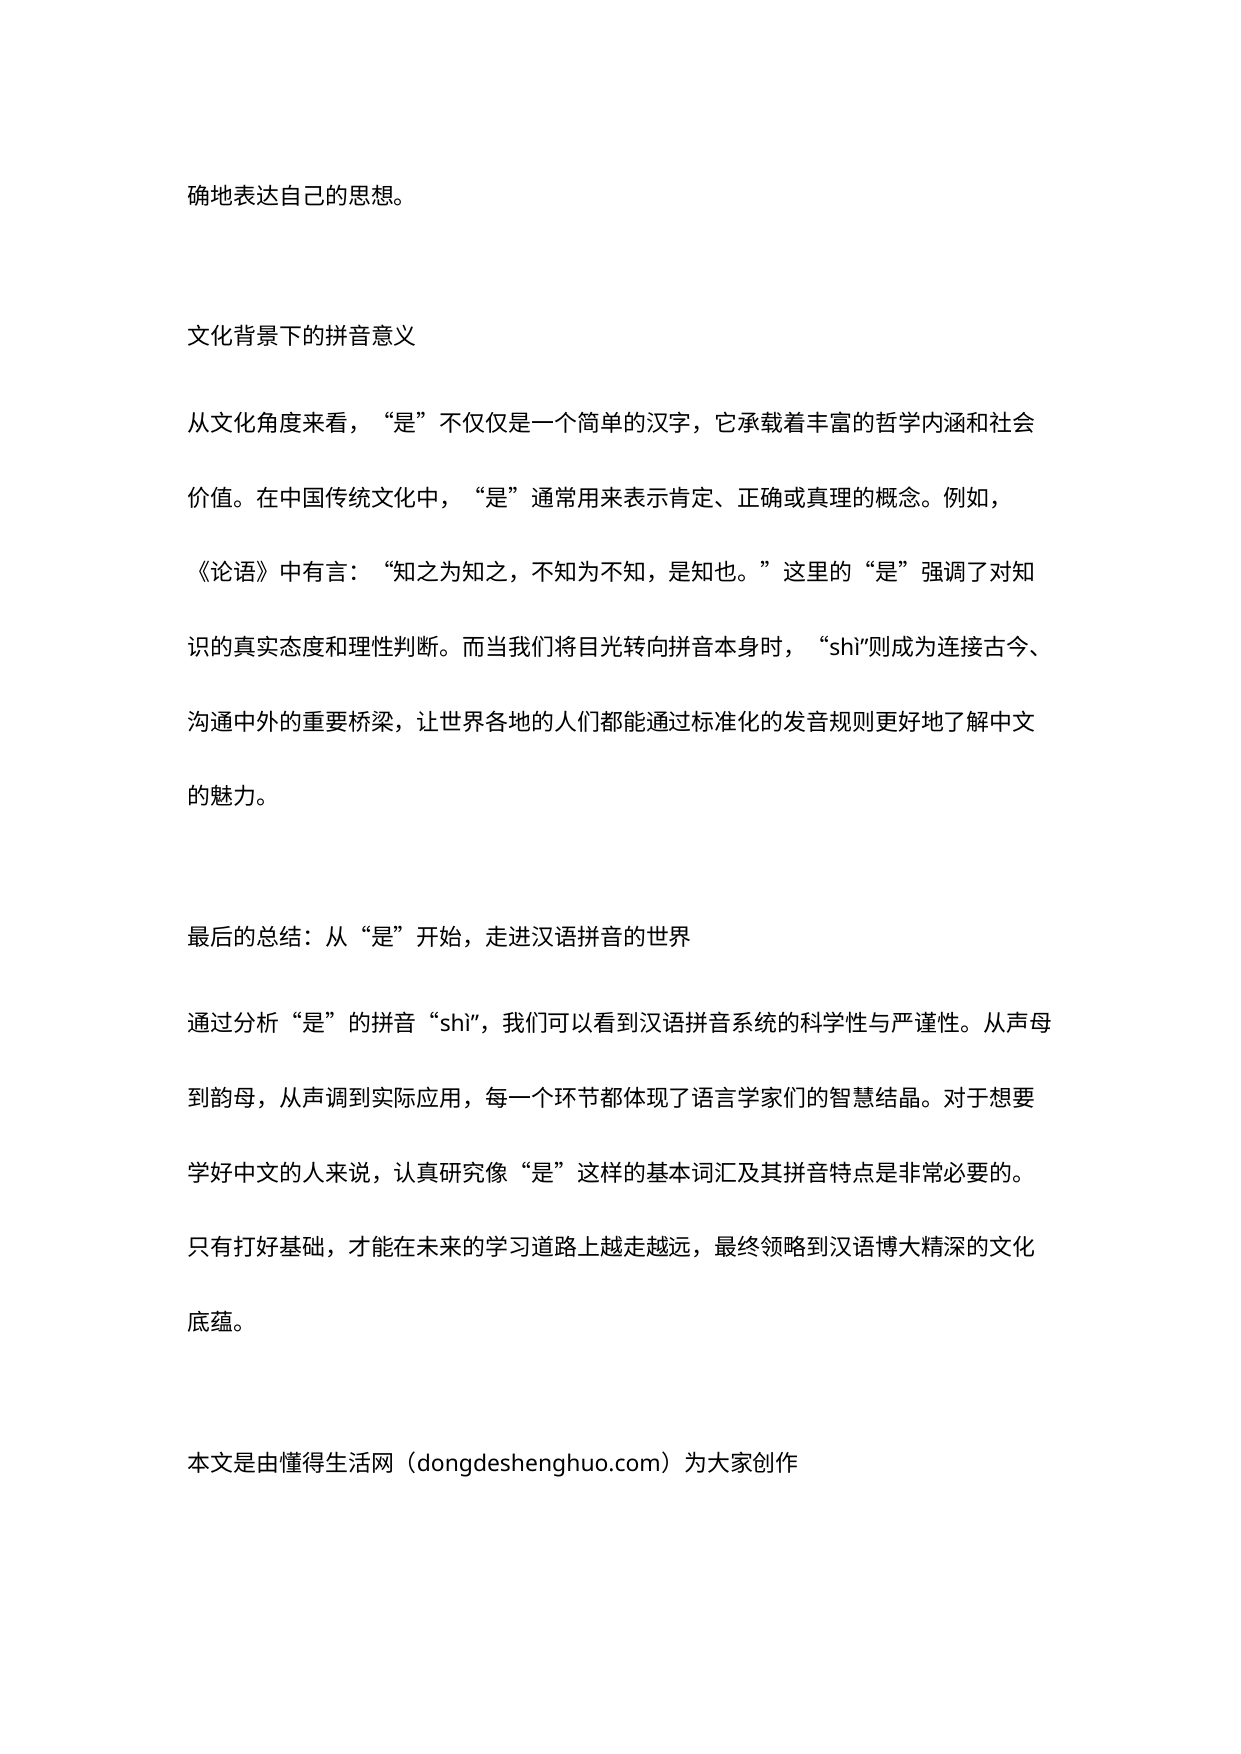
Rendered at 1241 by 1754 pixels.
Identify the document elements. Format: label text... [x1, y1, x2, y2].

text 通过分析“是”的拼音“shì”，我们可以看到汉语拼音系统的科学性与严谨性。从声母到韵母，从声调到实际应用，每一个环节都体现了语言学家们的智慧结晶。对于想要学好中文的人来说，认真研究像“是”这样的基本词汇及其拼音特点是非常必要的。只有打好基础，才能在未来的学习道路上越走越远，最终领略到汉语博大精深的文化底蕴。 [187, 989, 1053, 1353]
text 文化背景下的拼音意义 [187, 302, 1053, 367]
text 从文化角度来看，“是”不仅仅是一个简单的汉字，它承载着丰富的哲学内涵和社会价值。在中国传统文化中，“是”通常用来表示肯定、正确或真理的概念。例如，《论语》中有言：“知之为知之，不知为不知，是知也。”这里的“是”强调了对知识的真实态度和理性判断。而当我们将目光转向拼音本身时，“shì”则成为连接古今、沟通中外的重要桥梁，让世界各地的人们都能通过标准化的发音规则更好地了解中文的魅力。 [187, 389, 1053, 827]
text 最后的总结：从“是”开始，走进汉语拼音的世界 [187, 903, 1053, 968]
text 本文是由懂得生活网（dongdeshenghuo.com）为大家创作 [187, 1428, 1053, 1493]
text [187, 162, 1053, 227]
